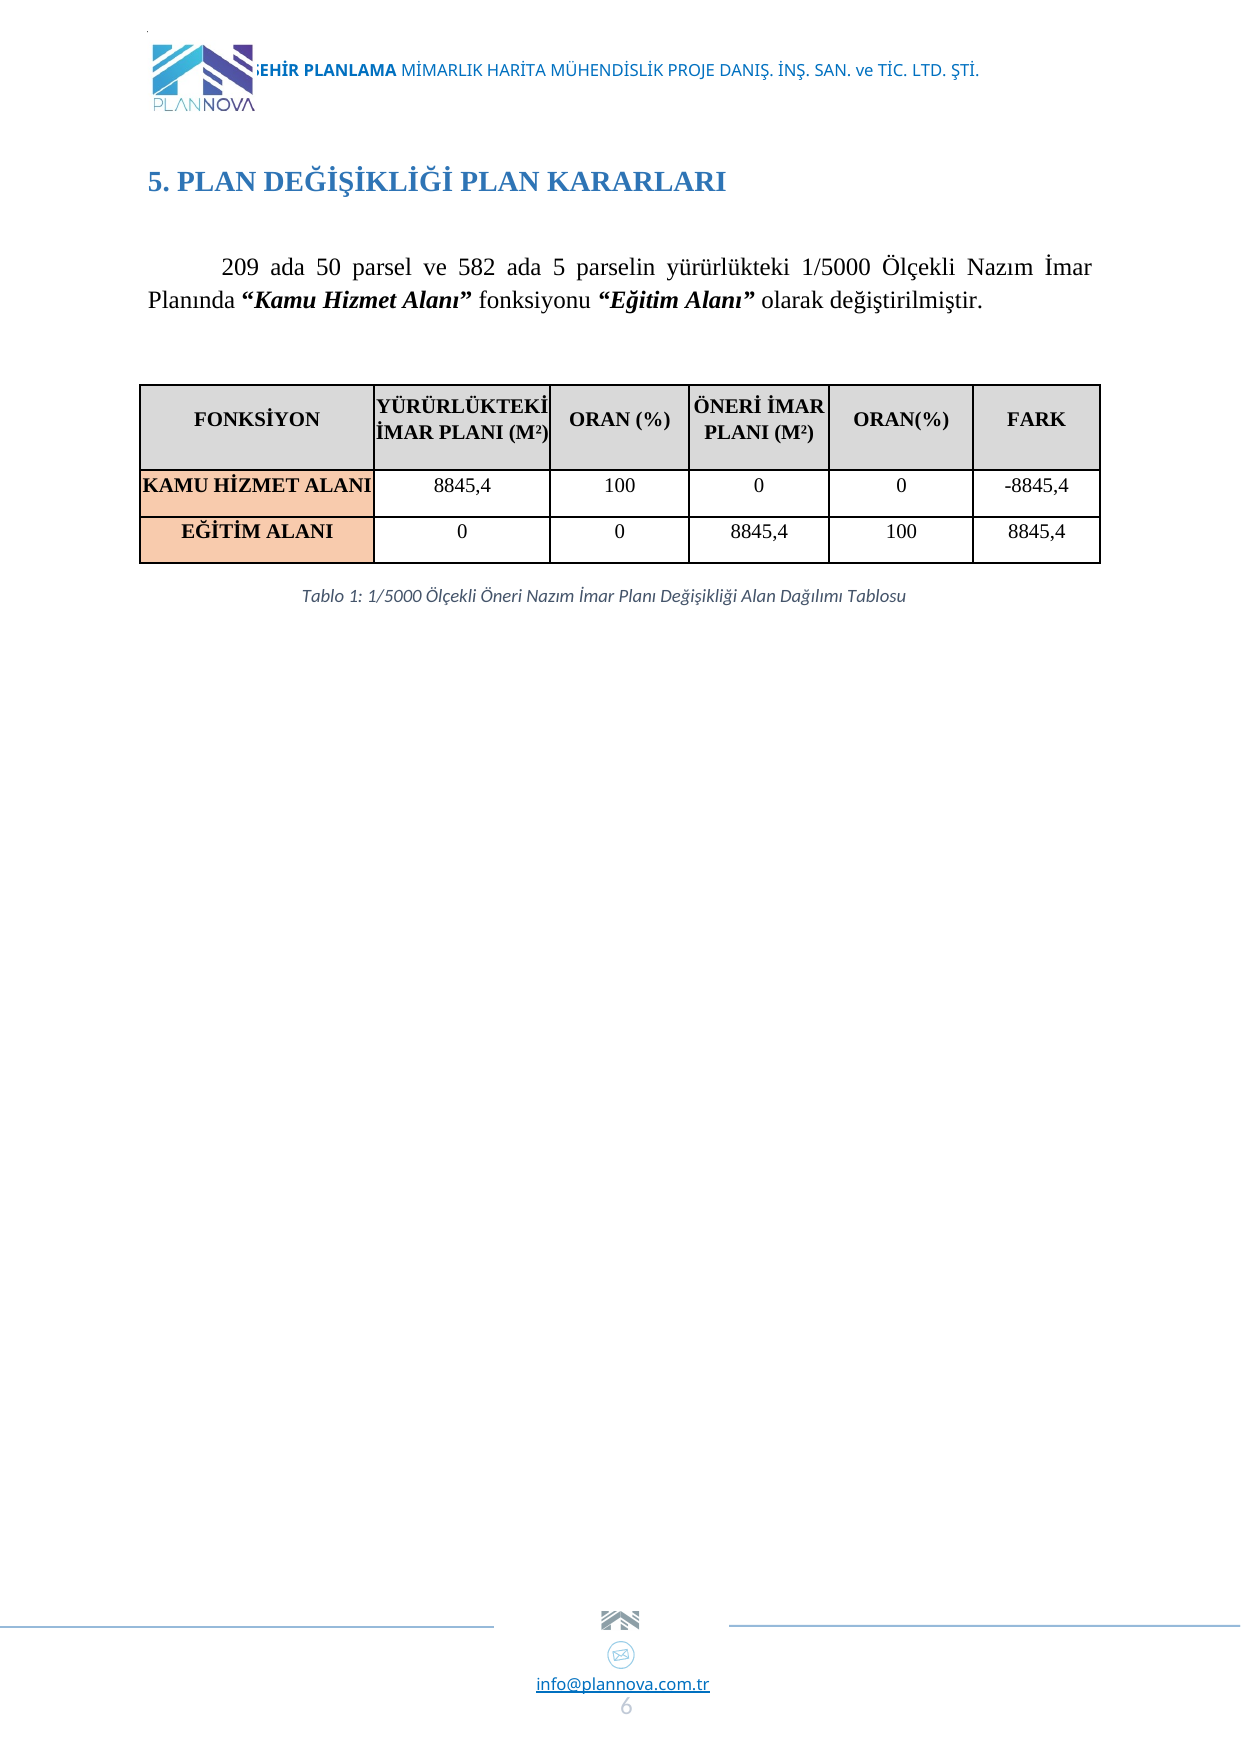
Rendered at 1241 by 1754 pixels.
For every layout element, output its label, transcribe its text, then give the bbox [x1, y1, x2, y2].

table_cell 8845,4 [974, 518, 1099, 562]
table_cell -8845,4 [974, 471, 1099, 516]
table_cell EĞİTİM ALANI [141, 518, 373, 562]
table_cell 0 [690, 471, 828, 516]
table_header ORAN (%) [551, 386, 688, 469]
table_cell 8845,4 [375, 471, 549, 516]
table_cell KAMU HİZMET ALANI [141, 471, 373, 516]
table_cell 0 [830, 471, 972, 516]
table_header FONKSİYON [141, 386, 373, 469]
table_cell 100 [551, 471, 688, 516]
table_header YÜRÜRLÜKTEKİ İMAR PLANI (M²) [375, 386, 549, 469]
table_cell 100 [830, 518, 972, 562]
table_header FARK [974, 386, 1099, 469]
table_header ORAN(%) [830, 386, 972, 469]
picture [147, 31, 257, 121]
text 209 ada 50 parsel ve 582 ada 5 parselin yürürlükteki 1/5000 Ölçekli Nazım İmar Planında “Kamu Hizmet Alanı” fonksiyonu “Eğitim Alanı” olarak değiştirilmiştir. [148, 252, 1092, 313]
subtitle 5. PLAN DEĞİŞİKLİĞİ PLAN KARARLARI [148, 164, 1092, 198]
table_cell 0 [375, 518, 549, 562]
table_cell 8845,4 [690, 518, 828, 562]
table_cell 0 [551, 518, 688, 562]
table_header ÖNERİ İMAR PLANI (M²) [690, 386, 828, 469]
